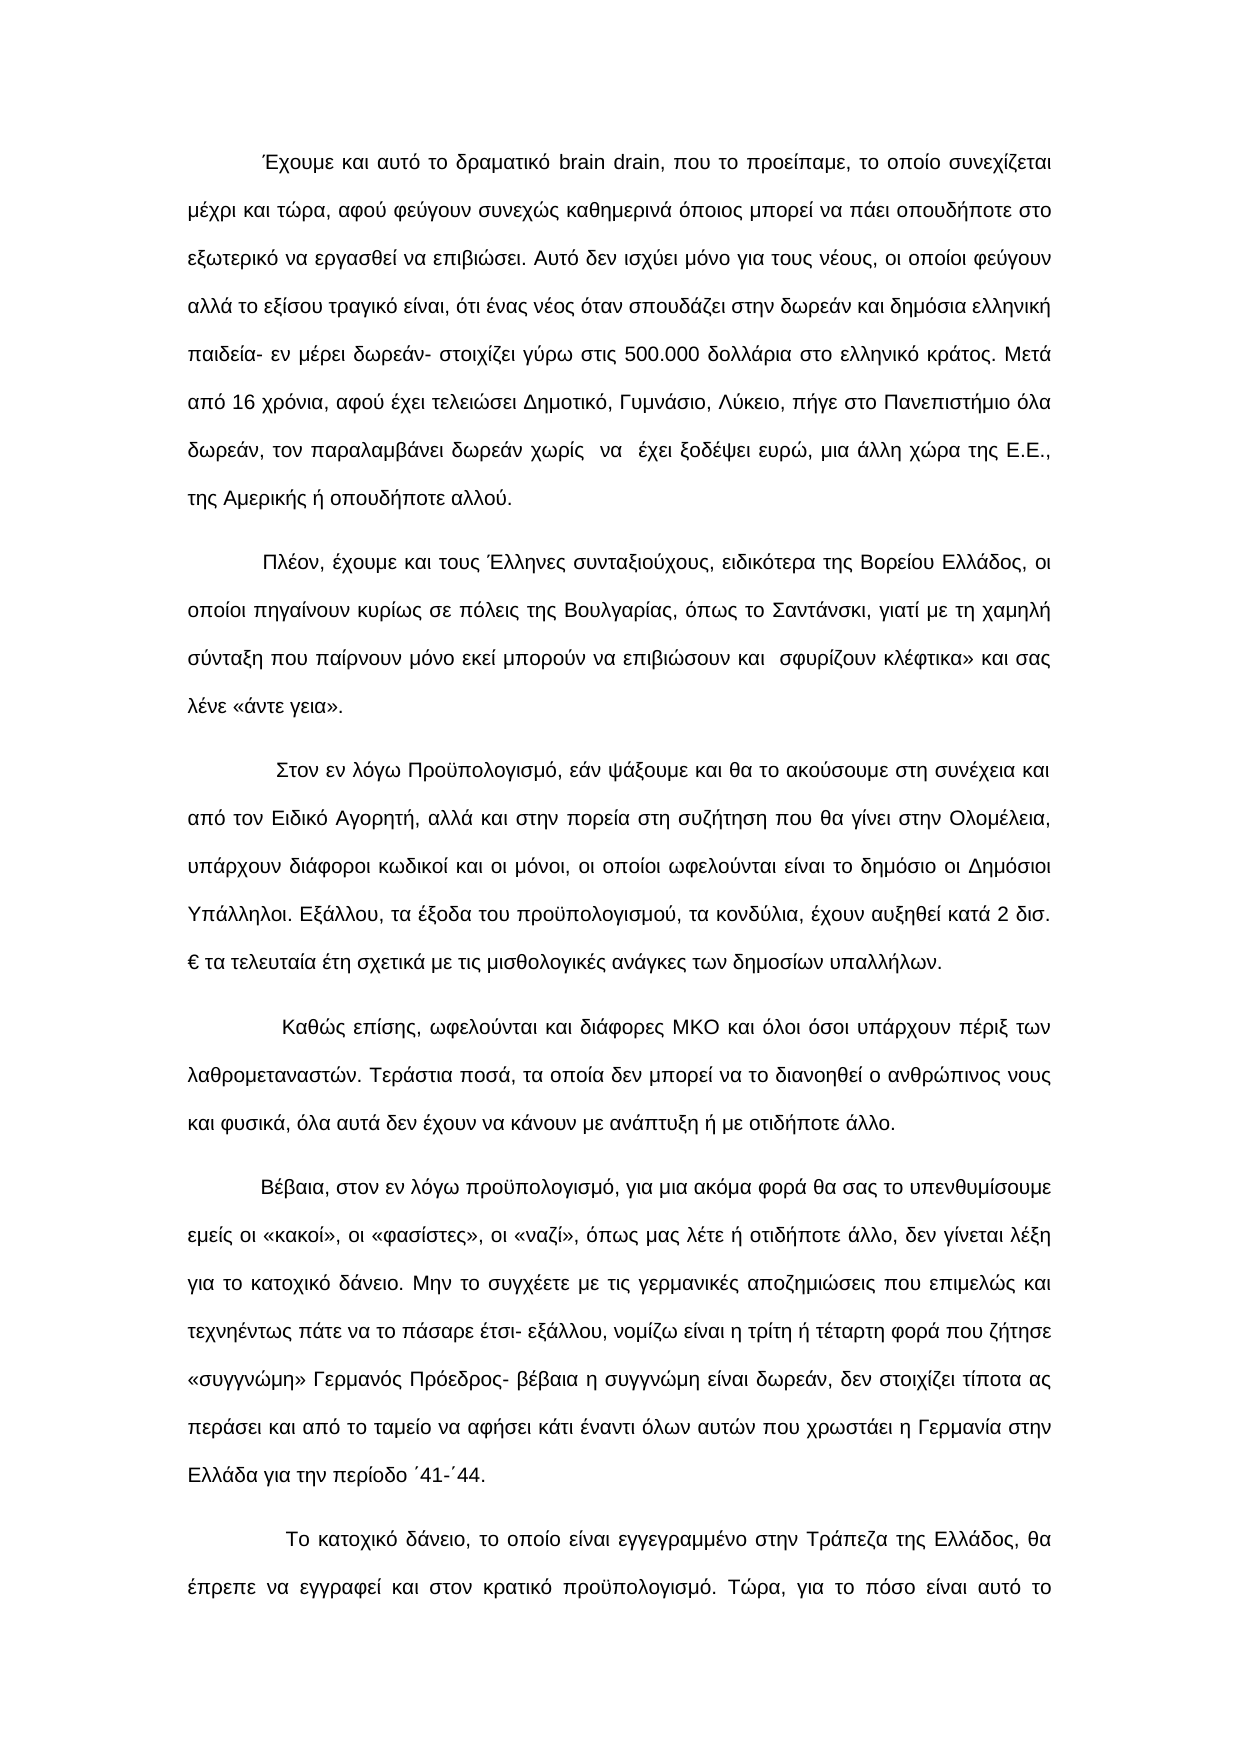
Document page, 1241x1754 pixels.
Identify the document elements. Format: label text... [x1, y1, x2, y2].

text Στον εν λόγω Προϋπολογισμό, εάν ψάξουμε και θα το ακούσουμε στη συνέχεια και από τον Ειδικό Αγορητή, αλλά και στην πορεία στη συζήτηση που θα γίνει στην Ολομέλεια, υπάρχουν διάφοροι κωδικοί και οι μόνοι, οι οποίοι ωφελούνται είναι το δημόσιο οι Δημόσιοι Υπάλληλοι. Εξάλλου, τα έξοδα του προϋπολογισμού, τα κονδύλια, έχουν αυξηθεί κατά 2 δισ. € τα τελευταία έτη σχετικά με τις μισθολογικές ανάγκες των δημοσίων υπαλλήλων. [187, 758, 1053, 974]
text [187, 1527, 1053, 1599]
text Βέβαια, στον εν λόγω προϋπολογισμό, για μια ακόμα φορά θα σας το υπενθυμίσουμε εμείς οι «κακοί», οι «φασίστες», οι «ναζί», όπως μας λέτε ή οτιδήποτε άλλο, δεν γίνεται λέξη για το κατοχικό δάνειο. Μην το συγχέετε με τις γερμανικές αποζημιώσεις που επιμελώς και τεχνηέντως πάτε να το πάσαρε έτσι- εξάλλου, νομίζω είναι η τρίτη ή τέταρτη φορά που ζήτησε «συγγνώμη» Γερμανός Πρόεδρος- βέβαια η συγγνώμη είναι δωρεάν, δεν στοιχίζει τίποτα ας περάσει και από το ταμείο να αφήσει κάτι έναντι όλων αυτών που χρωστάει η Γερμανία στην Ελλάδα για την περίοδο ΄41-΄44. [187, 1175, 1053, 1486]
text Καθώς επίσης, ωφελούνται και διάφορες ΜΚΟ και όλοι όσοι υπάρχουν πέριξ των λαθρομεταναστών. Τεράστια ποσά, τα οποία δεν μπορεί να το διανοηθεί ο ανθρώπινος νους και φυσικά, όλα αυτά δεν έχουν να κάνουν με ανάπτυξη ή με οτιδήποτε άλλο. [187, 1014, 1053, 1134]
text Πλέον, έχουμε και τους Έλληνες συνταξιούχους, ειδικότερα της Βορείου Ελλάδος, οι οποίοι πηγαίνουν κυρίως σε πόλεις της Βουλγαρίας, όπως το Σαντάνσκι, γιατί με τη χαμηλή σύνταξη που παίρνουν μόνο εκεί μπορούν να επιβιώσουν και σφυρίζουν κλέφτικα» και σας λένε «άντε γεια». [187, 550, 1053, 718]
text Έχουμε και αυτό το δραματικό brain drain, που το προείπαμε, το οποίο συνεχίζεται μέχρι και τώρα, αφού φεύγουν συνεχώς καθημερινά όποιος μπορεί να πάει οπουδήποτε στο εξωτερικό να εργασθεί να επιβιώσει. Αυτό δεν ισχύει μόνο για τους νέους, οι οποίοι φεύγουν αλλά το εξίσου τραγικό είναι, ότι ένας νέος όταν σπουδάζει στην δωρεάν και δημόσια ελληνική παιδεία- εν μέρει δωρεάν- στοιχίζει γύρω στις 500.000 δολλάρια στο ελληνικό κράτος. Μετά από 16 χρόνια, αφού έχει τελειώσει Δημοτικό, Γυμνάσιο, Λύκειο, πήγε στο Πανεπιστήμιο όλα δωρεάν, τον παραλαμβάνει δωρεάν χωρίς να έχει ξοδέψει ευρώ, μια άλλη χώρα της Ε.Ε., της Αμερικής ή οπουδήποτε αλλού. [187, 150, 1053, 509]
